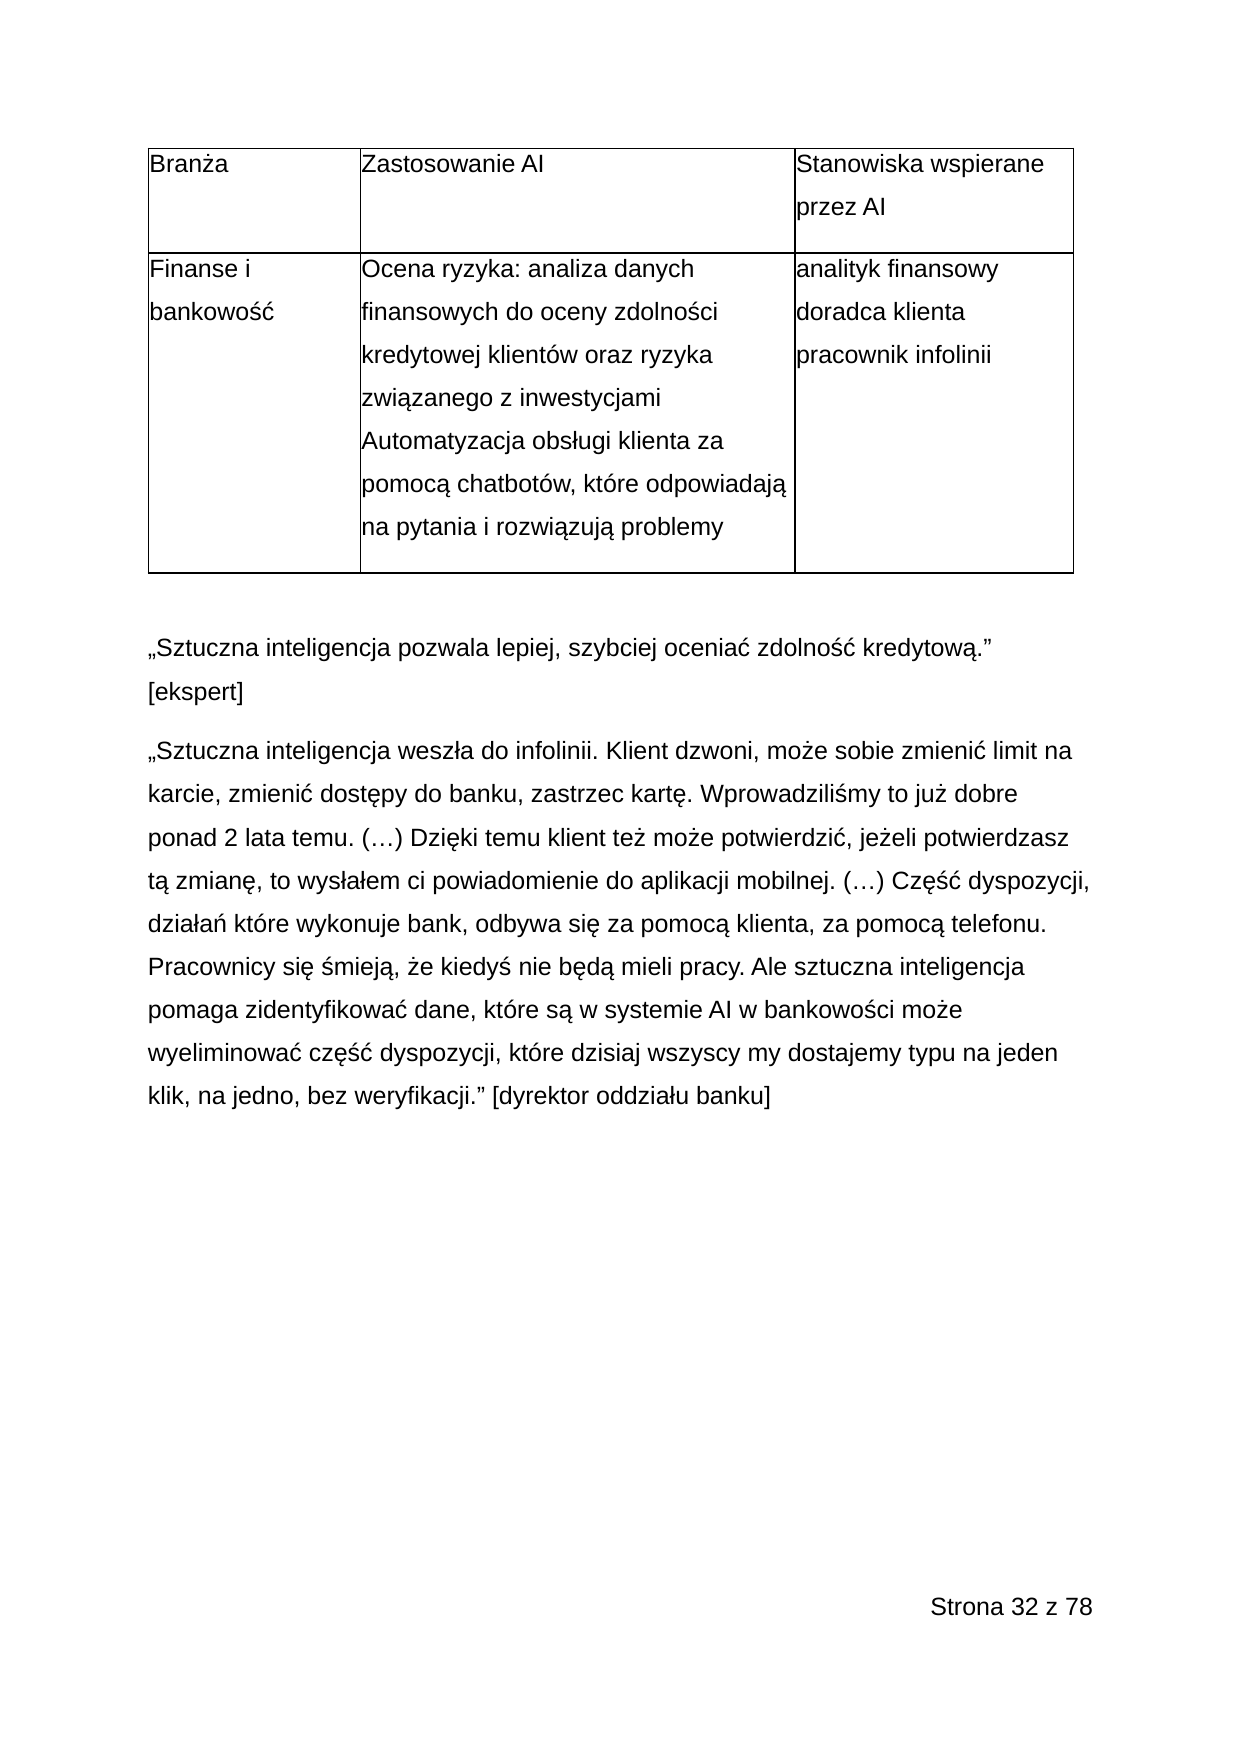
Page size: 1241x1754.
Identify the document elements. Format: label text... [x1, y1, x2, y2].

table_cell Ocena ryzyka: analiza danych finansowych do oceny zdolności kredytowej klientów oraz ryzyka związanego z inwestycjami Automatyzacja obsługi klienta za pomocą chatbotów, które odpowiadają na pytania i rozwiązują problemy [361, 254, 794, 572]
text „Sztuczna inteligencja weszła do infolinii. Klient dzwoni, może sobie zmienić limit na karcie, zmienić dostępy do banku, zastrzec kartę. Wprowadziliśmy to już dobre ponad 2 lata temu. (…) Dzięki temu klient też może potwierdzić, jeżeli potwierdzasz tą zmianę, to wysłałem ci powiadomienie do aplikacji mobilnej. (…) Część dyspozycji, działań które wykonuje bank, odbywa się za pomocą klienta, za pomocą telefonu. Pracownicy się śmieją, że kiedyś nie będą mieli pracy. Ale sztuczna inteligencja pomaga zidentyfikować dane, które są w systemie AI w bankowości może wyeliminować część dyspozycji, które dzisiaj wszyscy my dostajemy typu na jeden klik, na jedno, bez weryfikacji.” [dyrektor oddziału banku] [148, 736, 1093, 1110]
table_cell Finanse i bankowość [149, 254, 360, 572]
table_header Stanowiska wspierane przez AI [796, 149, 1073, 252]
table_header Branża [149, 149, 360, 252]
table_cell analityk finansowy doradca klienta pracownik infolinii [796, 254, 1073, 572]
table_header Zastosowanie AI [361, 149, 794, 252]
text „Sztuczna inteligencja pozwala lepiej, szybciej oceniać zdolność kredytową.” [ekspert] [148, 633, 1093, 705]
